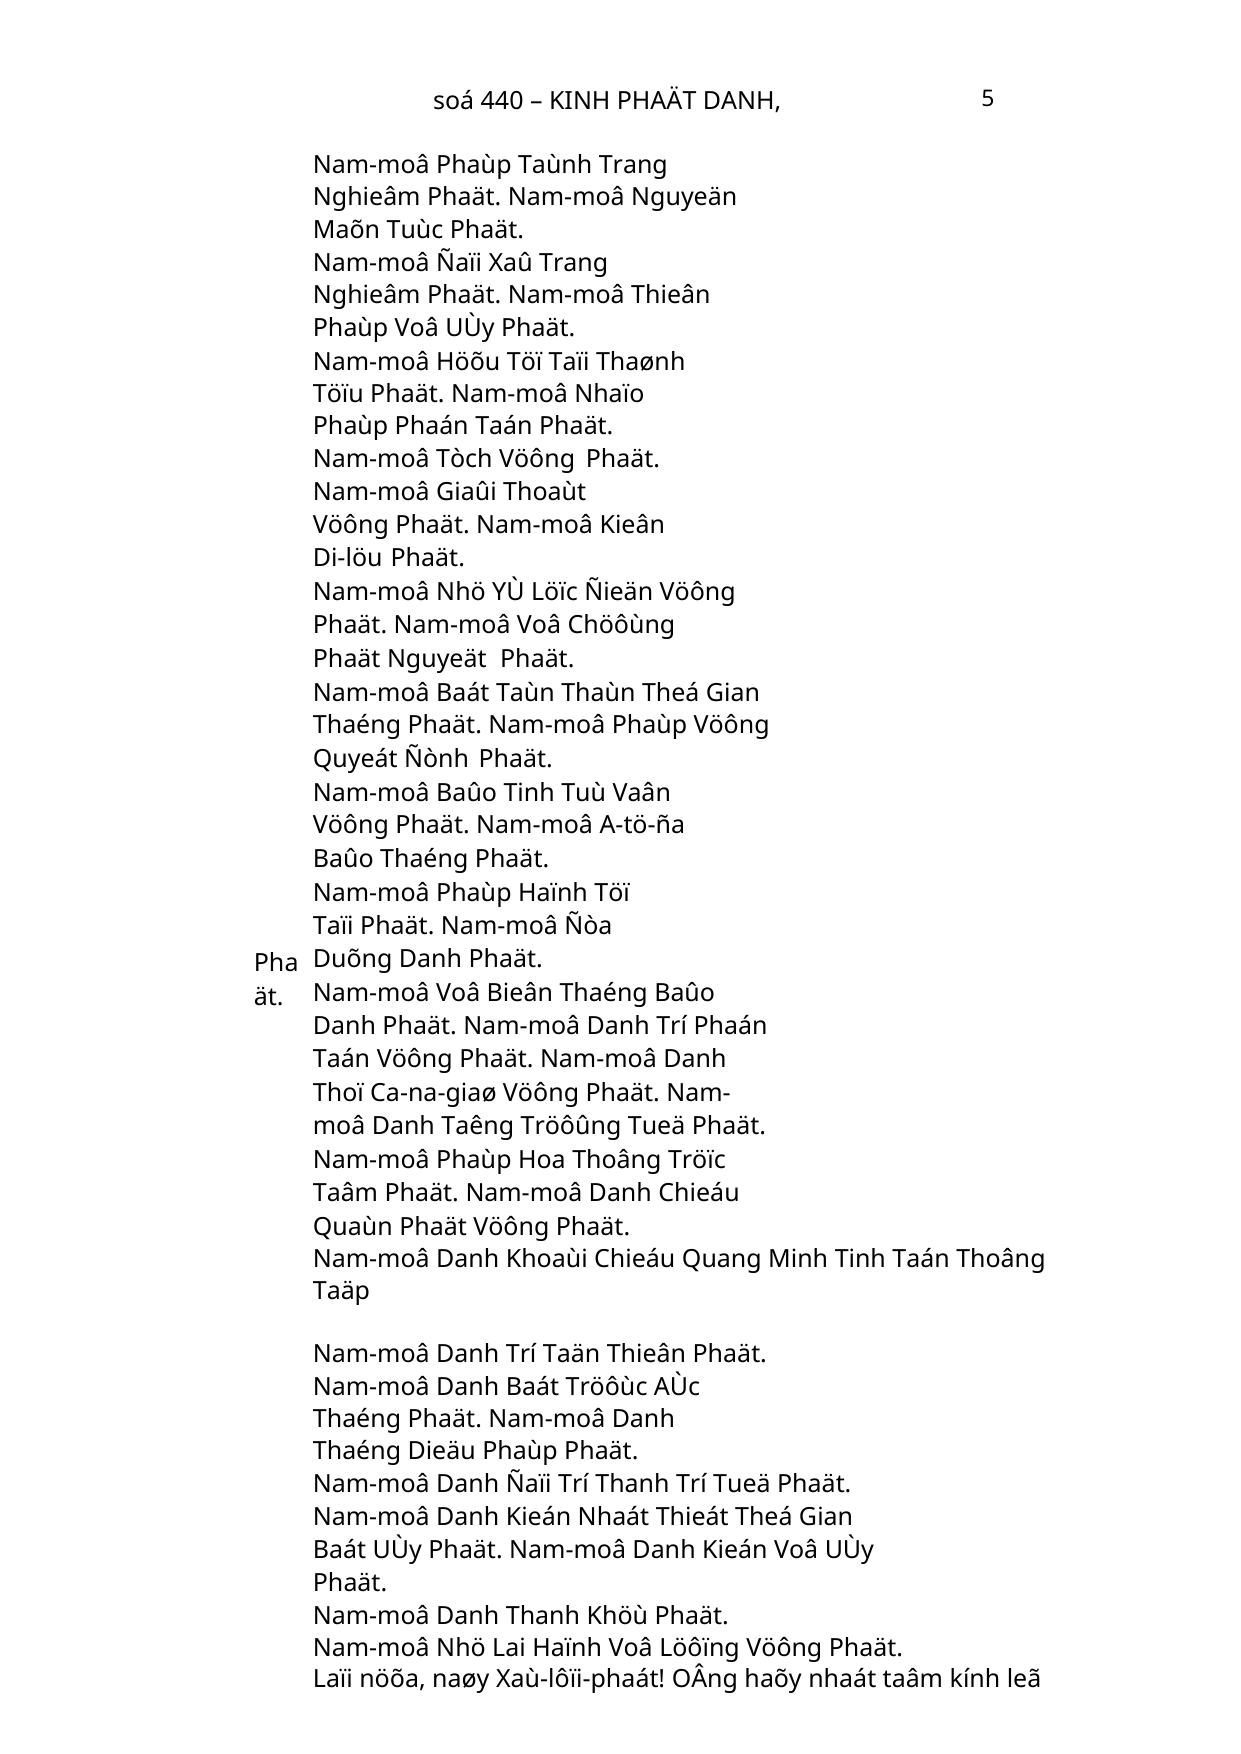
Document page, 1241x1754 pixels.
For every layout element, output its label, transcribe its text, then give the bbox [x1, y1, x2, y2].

text Nam-moâ Baûo Tinh Tuù Vaân Vöông Phaät. Nam-moâ A-tö-ña Baûo Thaéng Phaät. [313, 774, 738, 875]
text Nam-moâ Giaûi Thoaùt Vöông Phaät. Nam-moâ Kieân Di-löu Phaät. [313, 474, 667, 574]
text Nam-moâ Danh Trí Taän Thieân Phaät. [313, 1336, 1065, 1368]
text Nam-moâ Danh Thanh Khöù Phaät. [313, 1599, 1065, 1631]
text Phaät. [254, 945, 308, 1013]
text Nam-moâ Ñaïi Xaû Trang Nghieâm Phaät. Nam-moâ Thieân Phaùp Voâ UÙy Phaät. [313, 246, 714, 344]
text Nam-moâ Höõu Töï Taïi Thaønh Töïu Phaät. Nam-moâ Nhaïo Phaùp Phaán Taán Phaät. [313, 344, 724, 442]
text Nam-moâ Baát Taùn Thaùn Theá Gian Thaéng Phaät. Nam-moâ Phaùp Vöông Quyeát Ñònh Phaät. [313, 674, 805, 774]
text Nam-moâ Danh Khoaùi Chieáu Quang Minh Tinh Taán Thoâng Taäp [313, 1242, 1065, 1306]
text Nam-moâ Nhö YÙ Löïc Ñieän Vöông Phaät. Nam-moâ Voâ Chöôùng Phaät Nguyeät Phaät. [313, 574, 736, 674]
text Nam-moâ Phaùp Taùnh Trang Nghieâm Phaät. Nam-moâ Nguyeän Maõn Tuùc Phaät. [313, 147, 752, 245]
text Nam-moâ Phaùp Haïnh Töï Taïi Phaät. Nam-moâ Ñòa Duõng Danh Phaät. [313, 875, 672, 975]
text Nam-moâ Phaùp Hoa Thoâng Tröïc Taâm Phaät. Nam-moâ Danh Chieáu Quaùn Phaät Vöông Phaät. [313, 1142, 798, 1242]
text Nam-moâ Nhö Lai Haïnh Voâ Löôïng Vöông Phaät. [313, 1631, 1065, 1662]
text Nam-moâ Voâ Bieân Thaéng Baûo Danh Phaät. Nam-moâ Danh Trí Phaán Taán Vöông Phaät. Nam-moâ Danh Thoï Ca-na-giaø Vöông Phaät. Nam-moâ Danh Taêng Tröôûng Tueä Phaät. [313, 975, 770, 1142]
text Nam-moâ Danh Baát Tröôùc AÙc Thaéng Phaät. Nam-moâ Danh Thaéng Dieäu Phaùp Phaät. [313, 1369, 757, 1467]
text Nam-moâ Danh Ñaïi Trí Thanh Trí Tueä Phaät. [313, 1467, 1065, 1499]
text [313, 1662, 1065, 1694]
text Nam-moâ Tòch Vöông Phaät. [313, 442, 1065, 474]
text Nam-moâ Danh Kieán Nhaát Thieát Theá Gian Baát UÙy Phaät. Nam-moâ Danh Kieán Voâ UÙy Phaät. [313, 1499, 903, 1599]
